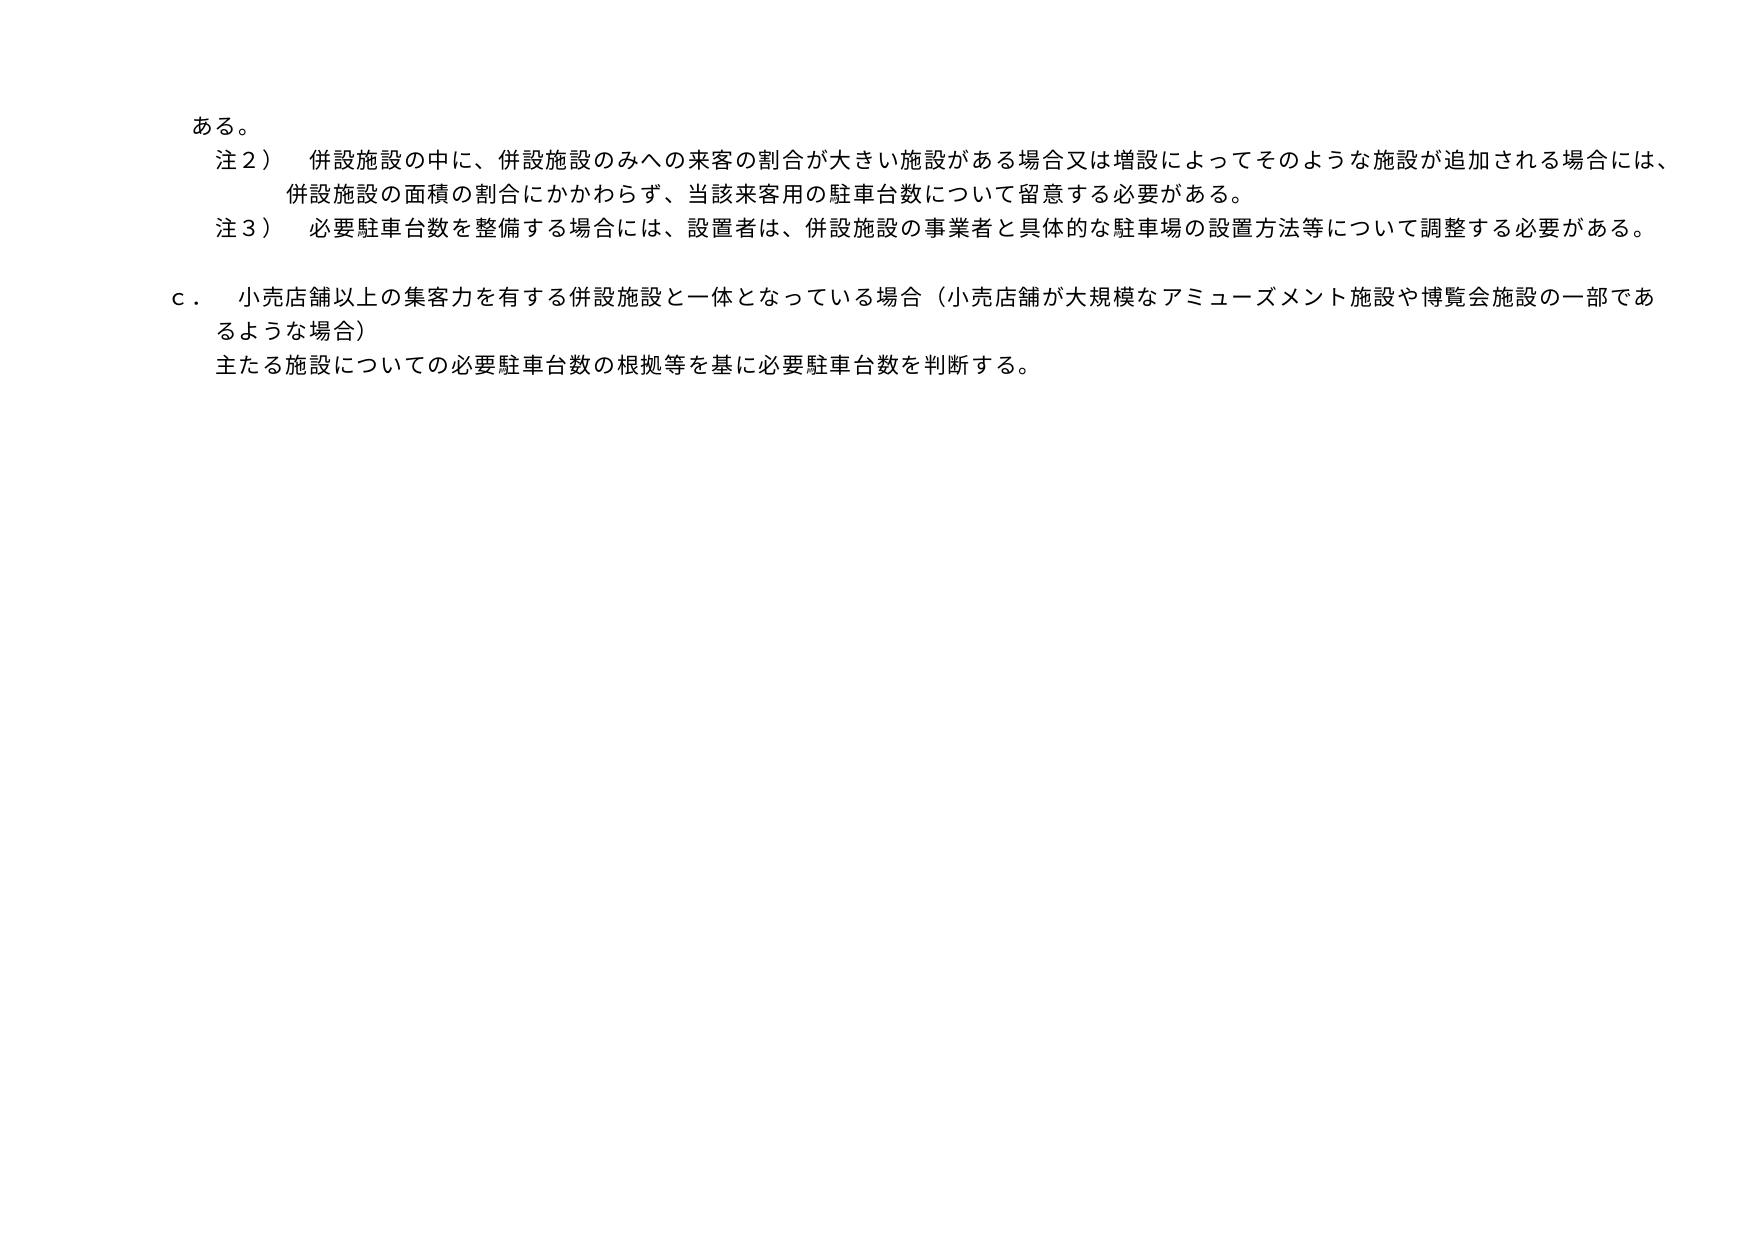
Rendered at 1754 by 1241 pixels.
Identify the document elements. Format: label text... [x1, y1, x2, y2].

text 注３） 必要駐車台数を整備する場合には、設置者は、併設施設の事業者と具体的な駐車場の設置方法等について調整する必要がある。 [200, 210, 1657, 244]
text 注２） 併設施設の中に、併設施設のみへの来客の割合が大きい施設がある場合又は増設によってそのような施設が追加される場合には、併設施設の面積の割合にかかわらず、当該来客用の駐車台数について留意する必要がある。 [200, 142, 1657, 210]
text ｃ． 小売店舗以上の集客力を有する併設施設と一体となっている場合（小売店舗が大規模なアミューズメント施設や博覧会施設の一部であるような場合） [151, 278, 1657, 347]
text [180, 108, 1657, 142]
text 主たる施設についての必要駐車台数の根拠等を基に必要駐車台数を判断する。 [213, 347, 1657, 381]
